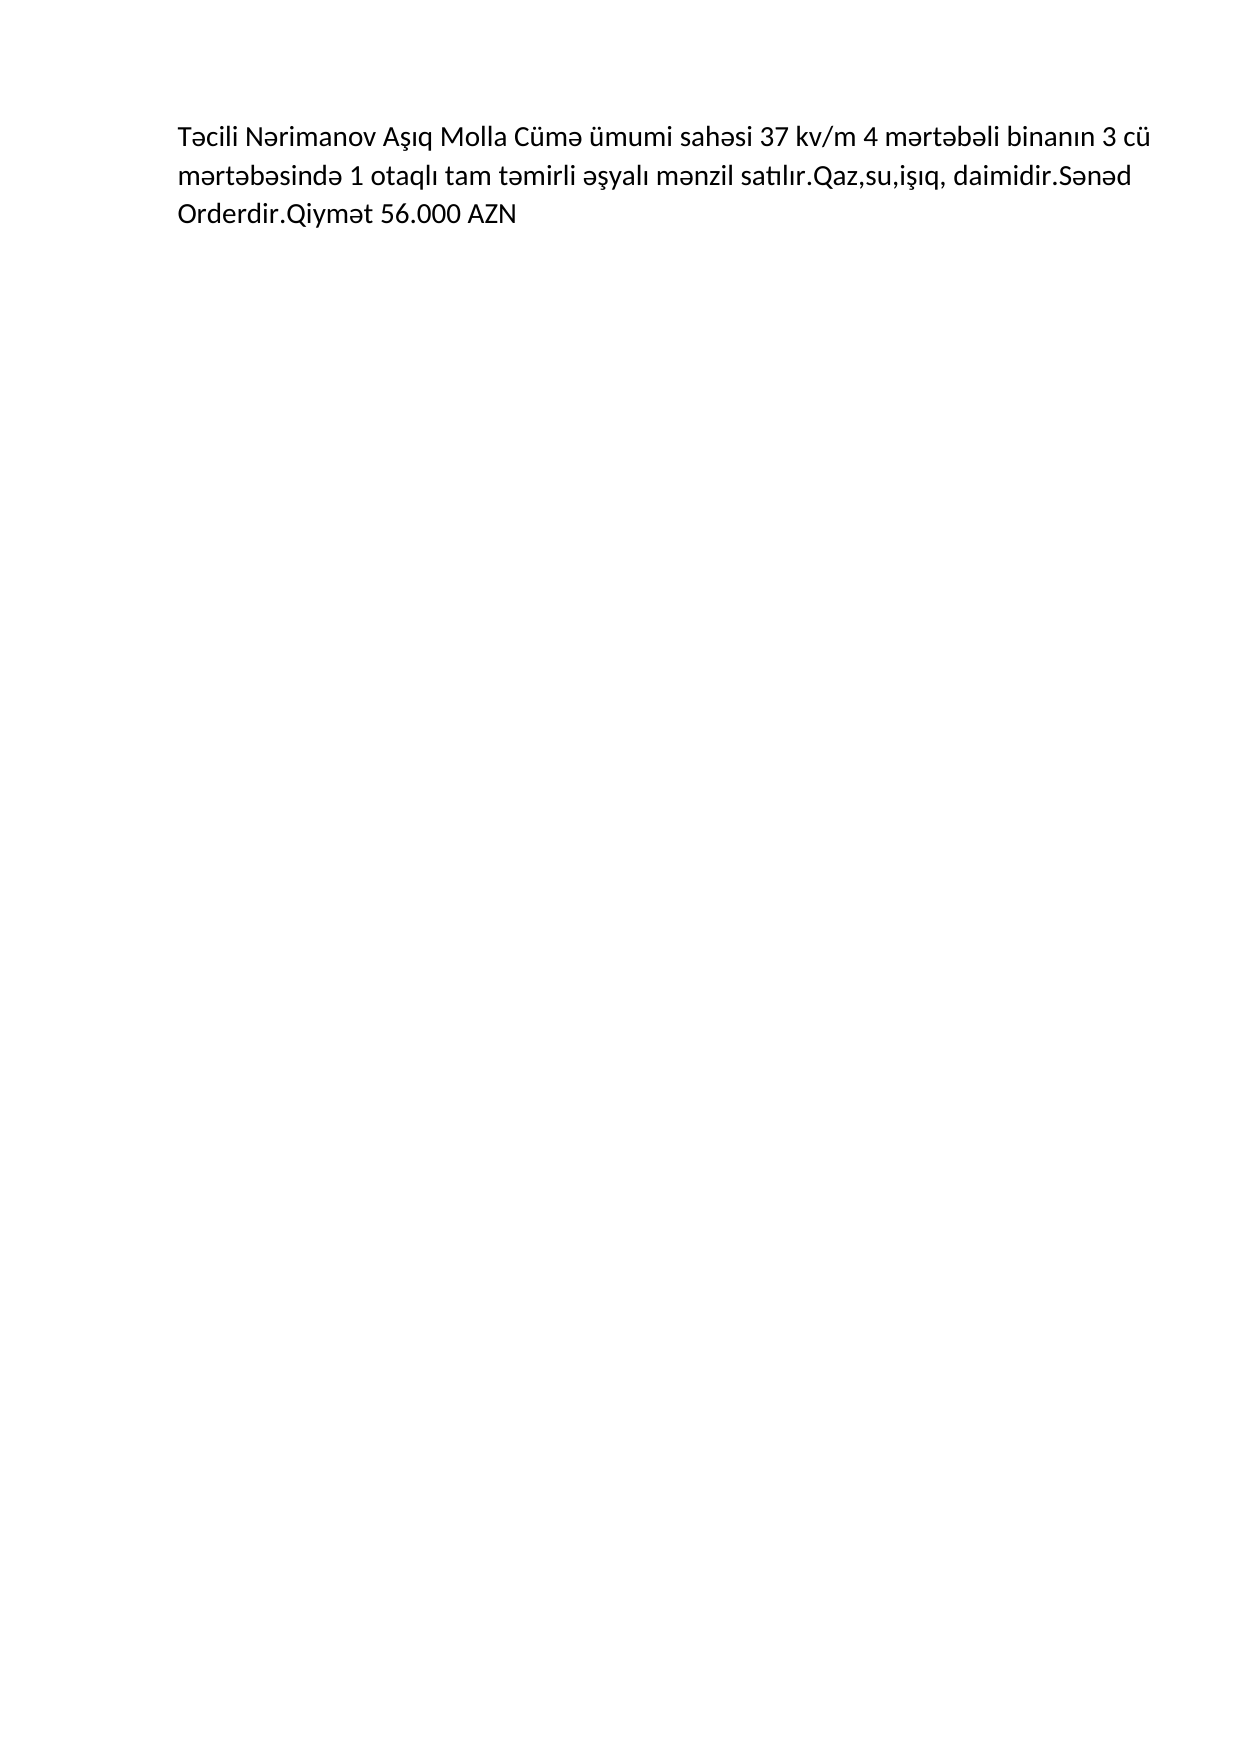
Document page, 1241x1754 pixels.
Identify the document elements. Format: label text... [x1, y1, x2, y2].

text Təcili Nərimanov Aşıq Molla Cümə ümumi sahəsi 37 kv/m 4 mərtəbəli binanın 3 cü mərtəbəsində 1 otaqlı tam təmirli əşyalı mənzil satılır.Qaz,su,işıq, daimidir.Sənəd Orderdir.Qiymət 56.000 AZN [177, 118, 1152, 231]
